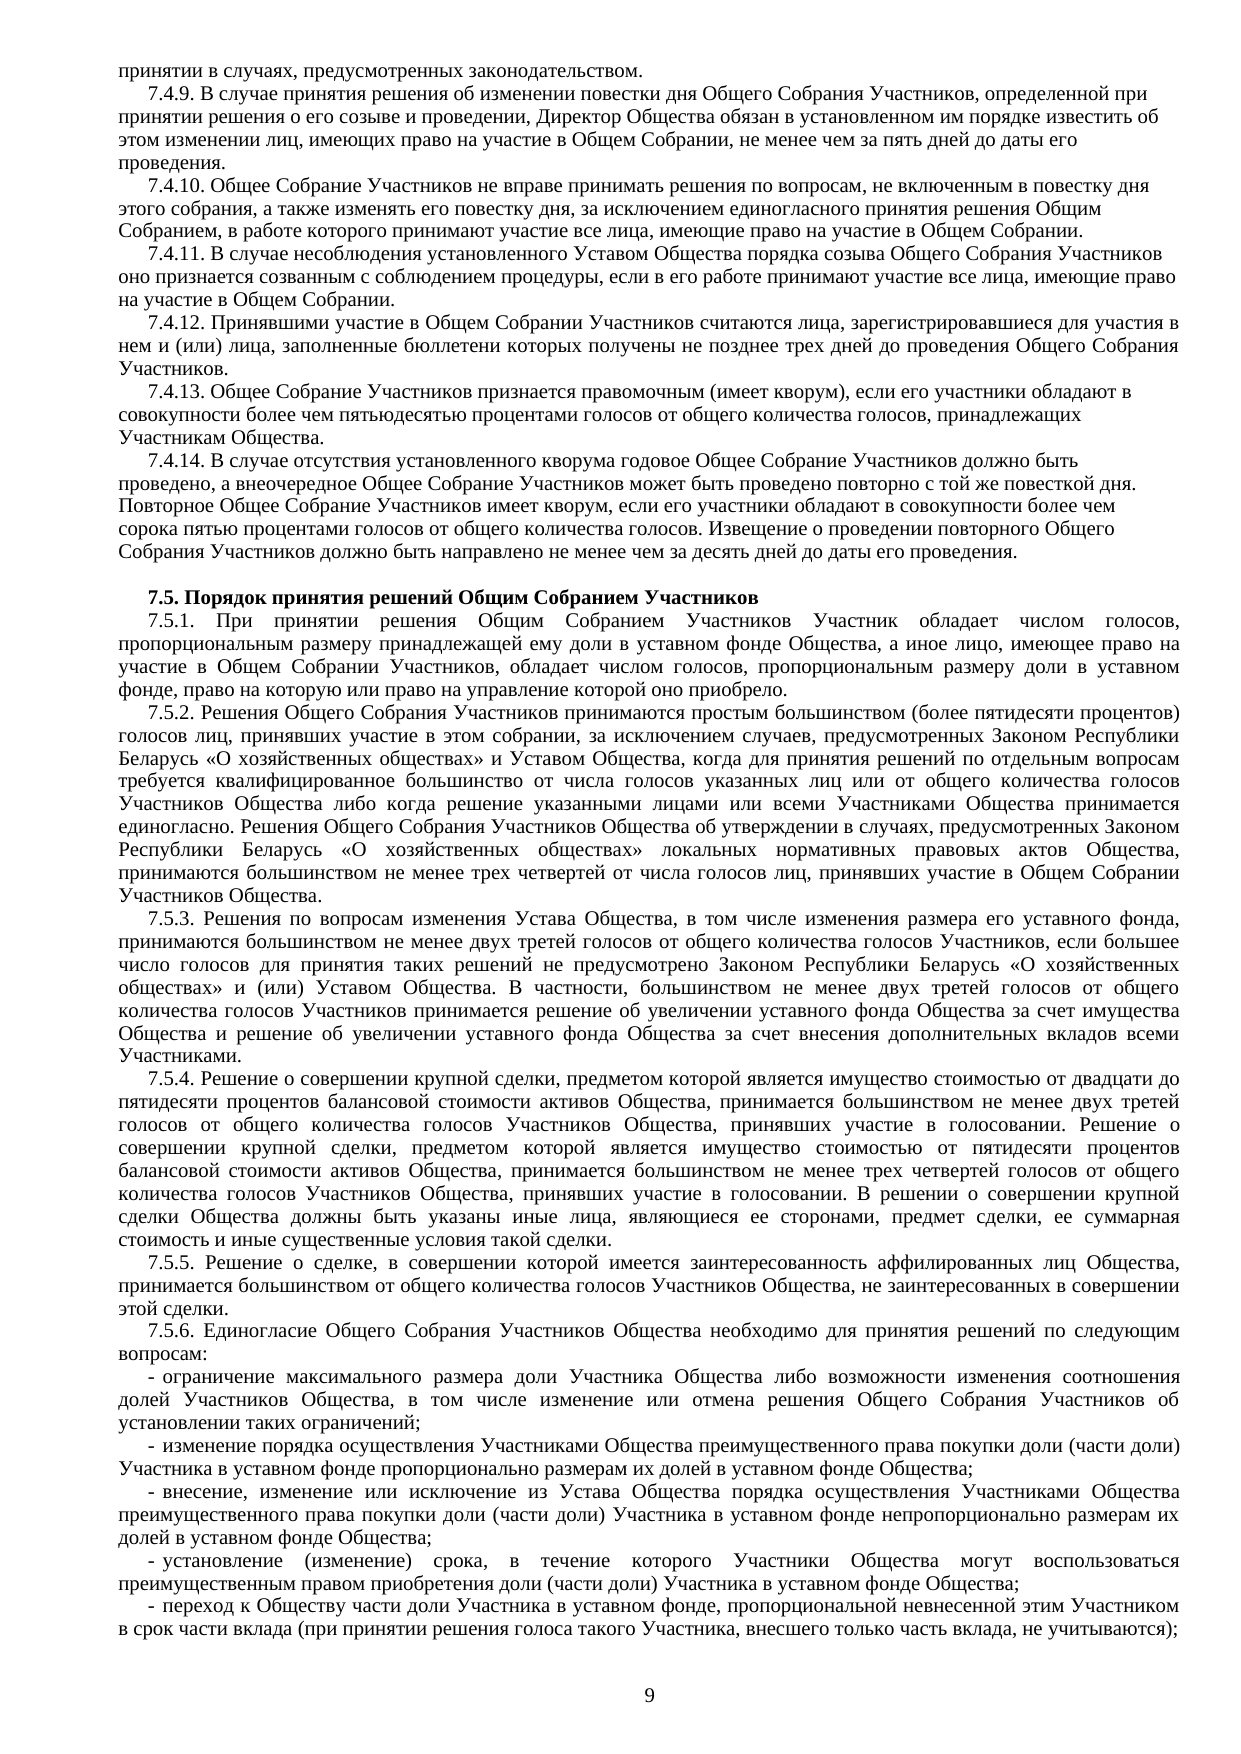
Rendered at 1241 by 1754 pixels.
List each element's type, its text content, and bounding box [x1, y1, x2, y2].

text 7.4.13. Общее Собрание Участников признается правомочным (имеет кворум), если его участники обладают в совокупности более чем пятьюдесятью процентами голосов от общего количества голосов, принадлежащих Участникам Общества. [118, 380, 1181, 449]
text 7.5.4. Решение о совершении крупной сделки, предметом которой является имущество стоимостью от двадцати до пятидесяти процентов балансовой стоимости активов Общества, принимается большинством не менее двух третей голосов от общего количества голосов Участников Общества, принявших участие в голосовании. Решение о совершении крупной сделки, предметом которой является имущество стоимостью от пятидесяти процентов балансовой стоимости активов Общества, принимается большинством не менее трех четвертей голосов от общего количества голосов Участников Общества, принявших участие в голосовании. В решении о совершении крупной сделки Общества должны быть указаны иные лица, являющиеся ее сторонами, предмет сделки, ее суммарная стоимость и иные существенные условия такой сделки. [118, 1067, 1181, 1251]
text 7.5.6. Единогласие Общего Собрания Участников Общества необходимо для принятия решений по следующим вопросам: [118, 1319, 1181, 1365]
text 7.4.9. В случае принятия решения об изменении повестки дня Общего Собрания Участников, определенной при принятии решения о его созыве и проведении, Директор Общества обязан в установленном им порядке известить об этом изменении лиц, имеющих право на участие в Общем Собрании, не менее чем за пять дней до даты его проведения. [118, 82, 1181, 174]
text 7.4.12. Принявшими участие в Общем Собрании Участников считаются лица, зарегистрировавшиеся для участия в нем и (или) лица, заполненные бюллетени которых получены не позднее трех дней до проведения Общего Собрания Участников. [118, 311, 1181, 380]
list внесение, изменение или исключение из Устава Общества порядка осуществления Участниками Общества преимущественного права покупки доли (части доли) Участника в уставном фонде непропорционально размерам их долей в уставном фонде Общества; [118, 1480, 1181, 1549]
list переход к Обществу части доли Участника в уставном фонде, пропорциональной невнесенной этим Участником в срок части вклада (при принятии решения голоса такого Участника, внесшего только часть вклада, не учитываются); [118, 1594, 1181, 1640]
text 7.4.11. В случае несоблюдения установленного Уставом Общества порядка созыва Общего Собрания Участников оно признается созванным с соблюдением процедуры, если в его работе принимают участие все лица, имеющие право на участие в Общем Собрании. [118, 242, 1181, 311]
text 7.4.14. В случае отсутствия установленного кворума годовое Общее Собрание Участников должно быть проведено, а внеочередное Общее Собрание Участников может быть проведено повторно с той же повесткой дня. Повторное Общее Собрание Участников имеет кворум, если его участники обладают в совокупности более чем сорока пятью процентами голосов от общего количества голосов. Извещение о проведении повторного Общего Собрания Участников должно быть направлено не менее чем за десять дней до даты его проведения. [118, 449, 1181, 563]
text 7.5.5. Решение о сделке, в совершении которой имеется заинтересованность аффилированных лиц Общества, принимается большинством от общего количества голосов Участников Общества, не заинтересованных в совершении этой сделки. [118, 1251, 1181, 1319]
list установление (изменение) срока, в течение которого Участники Общества могут воспользоваться преимущественным правом приобретения доли (части доли) Участника в уставном фонде Общества; [118, 1549, 1181, 1594]
text 7.5.3. Решения по вопросам изменения Устава Общества, в том числе изменения размера его уставного фонда, принимаются большинством не менее двух третей голосов от общего количества голосов Участников, если большее число голосов для принятия таких решений не предусмотрено Законом Республики Беларусь «О хозяйственных обществах» и (или) Уставом Общества. В частности, большинством не менее двух третей голосов от общего количества голосов Участников принимается решение об увеличении уставного фонда Общества за счет имущества Общества и решение об увеличении уставного фонда Общества за счет внесения дополнительных вкладов всеми Участниками. [118, 907, 1181, 1067]
list ограничение максимального размера доли Участника Общества либо возможности изменения соотношения долей Участников Общества, в том числе изменение или отмена решения Общего Собрания Участников об установлении таких ограничений; [118, 1365, 1181, 1434]
text 7.5.2. Решения Общего Собрания Участников принимаются простым большинством (более пятидесяти процентов) голосов лиц, принявших участие в этом собрании, за исключением случаев, предусмотренных Законом Республики Беларусь «О хозяйственных обществах» и Уставом Общества, когда для принятия решений по отдельным вопросам требуется квалифицированное большинство от числа голосов указанных лиц или от общего количества голосов Участников Общества либо когда решение указанными лицами или всеми Участниками Общества принимается единогласно. Решения Общего Собрания Участников Общества об утверждении в случаях, предусмотренных Законом Республики Беларусь «О хозяйственных обществах» локальных нормативных правовых актов Общества, принимаются большинством не менее трех четвертей от числа голосов лиц, принявших участие в Общем Собрании Участников Общества. [118, 701, 1181, 907]
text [118, 59, 1181, 82]
text 7.5.1. При принятии решения Общим Собранием Участников Участник обладает числом голосов, пропорциональным размеру принадлежащей ему доли в уставном фонде Общества, а иное лицо, имеющее право на участие в Общем Собрании Участников, обладает числом голосов, пропорциональным размеру доли в уставном фонде, право на которую или право на управление которой оно приобрело. [118, 609, 1181, 701]
text 7.5. Порядок принятия решений Общим Собранием Участников [118, 586, 1181, 609]
text 7.4.10. Общее Собрание Участников не вправе принимать решения по вопросам, не включенным в повестку дня этого собрания, а также изменять его повестку дня, за исключением единогласного принятия решения Общим Собранием, в работе которого принимают участие все лица, имеющие право на участие в Общем Собрании. [118, 174, 1181, 242]
list изменение порядка осуществления Участниками Общества преимущественного права покупки доли (части доли) Участника в уставном фонде пропорционально размерам их долей в уставном фонде Общества; [118, 1434, 1181, 1480]
